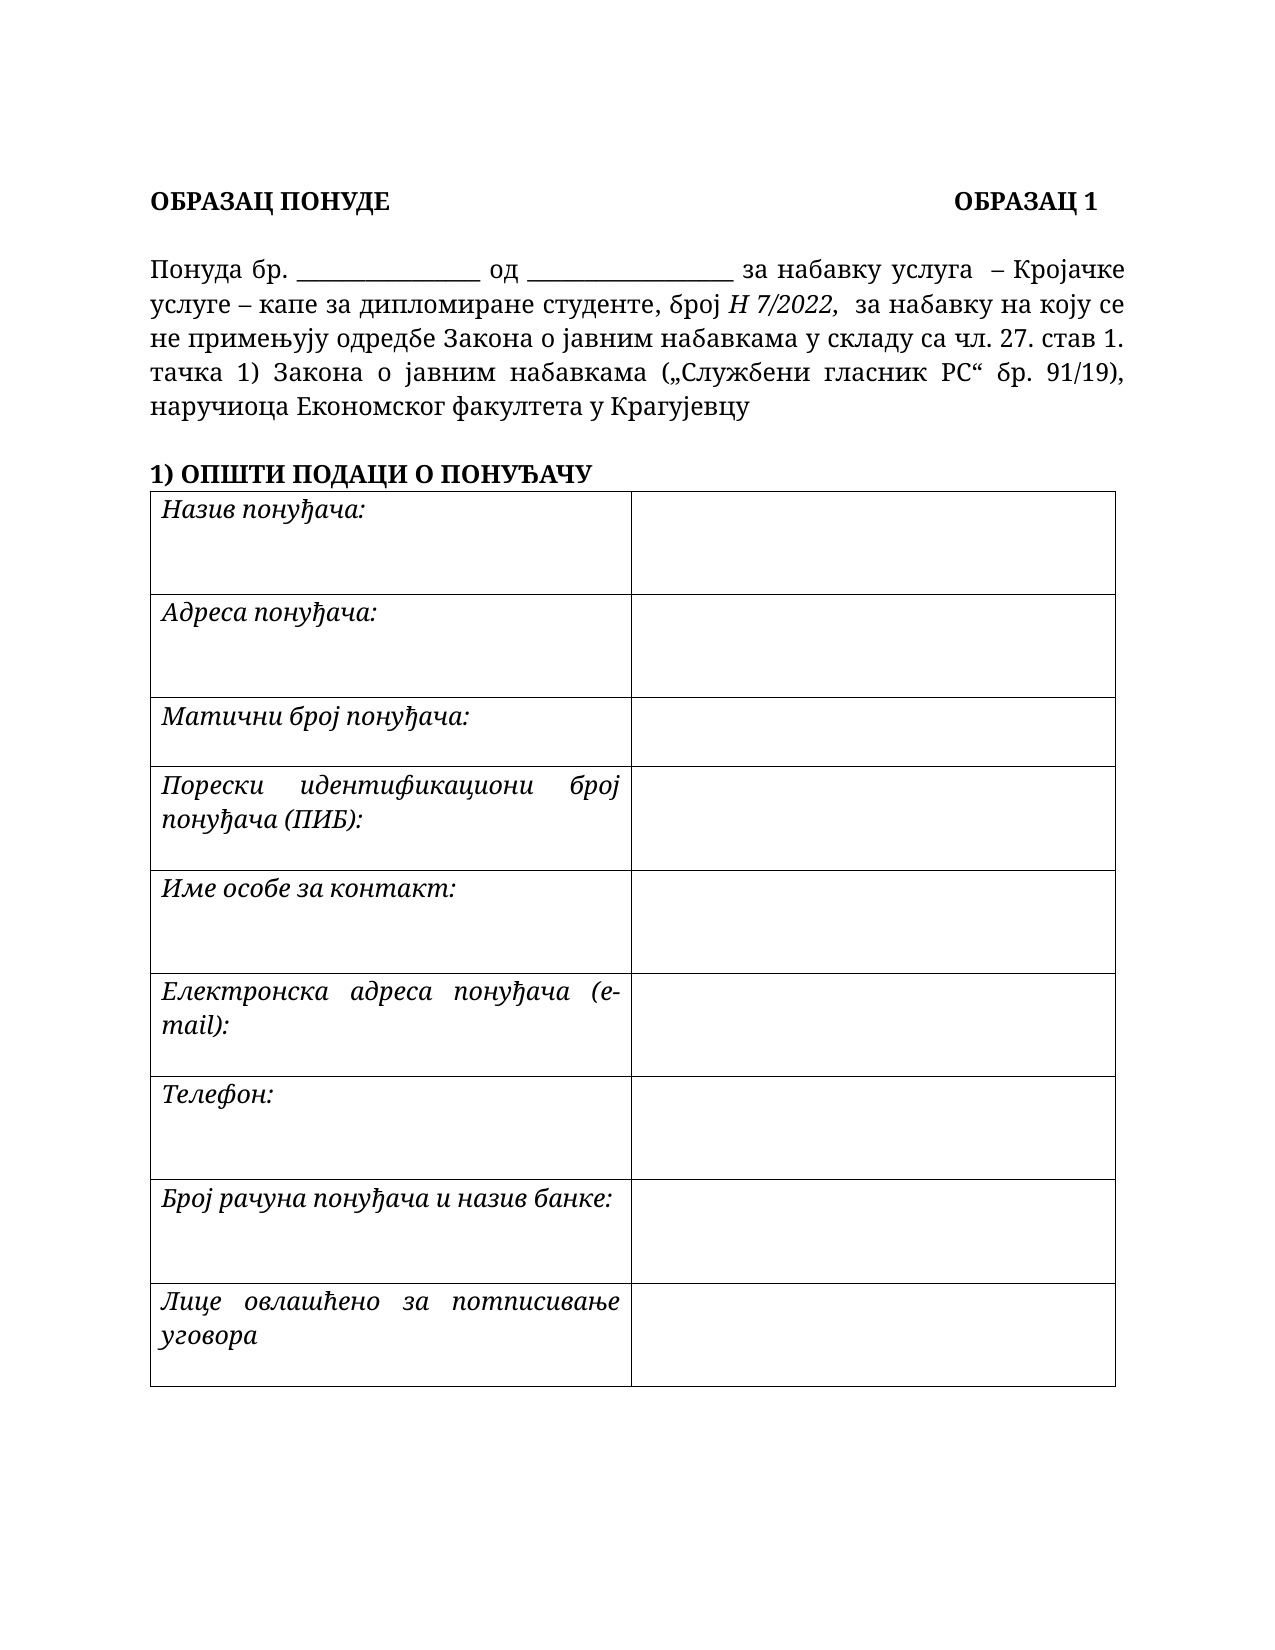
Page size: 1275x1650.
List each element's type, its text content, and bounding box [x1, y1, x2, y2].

table_cell Матични број понуђача: [151, 698, 631, 766]
text 1) ОПШТИ ПОДАЦИ О ПОНУЂАЧУ [150, 457, 1125, 491]
table_cell Име особе за контакт: [151, 871, 631, 973]
table_cell [632, 871, 1115, 973]
table_cell [632, 698, 1115, 766]
table_cell Лице овлашћено за потписивање уговора [151, 1284, 631, 1386]
table_cell [632, 767, 1115, 869]
table_cell Телефон: [151, 1077, 631, 1179]
table_cell [632, 595, 1115, 697]
table_header [632, 492, 1115, 594]
table_cell Порески идентификациони број понуђача (ПИБ): [151, 767, 631, 869]
table_header Назив понуђача: [151, 492, 631, 594]
table_cell [632, 974, 1115, 1076]
text Понуда бр. ________________ од __________________ за набавку услуга – Кројачке услуге – капе за дипломиране студенте, број Н 7/2022, за набавку на коју се не примењују одредбе Закона о јавним набавкама у складу са чл. 27. став 1. тачка 1) Закона о јавним набавкама („Службени гласник РС“ бр. 91/19), наручиоца Економског факултета у Крагујевцу [150, 252, 1125, 422]
table_cell Број рачуна понуђача и назив банке: [151, 1180, 631, 1282]
table_cell Електронска адреса понуђача (e-mail): [151, 974, 631, 1076]
table_cell [632, 1077, 1115, 1179]
table_cell [632, 1180, 1115, 1282]
table_cell Адреса понуђача: [151, 595, 631, 697]
text ОБРАЗАЦ ПОНУДЕ ОБРАЗАЦ 1 [150, 184, 1125, 218]
table_cell [632, 1284, 1115, 1386]
